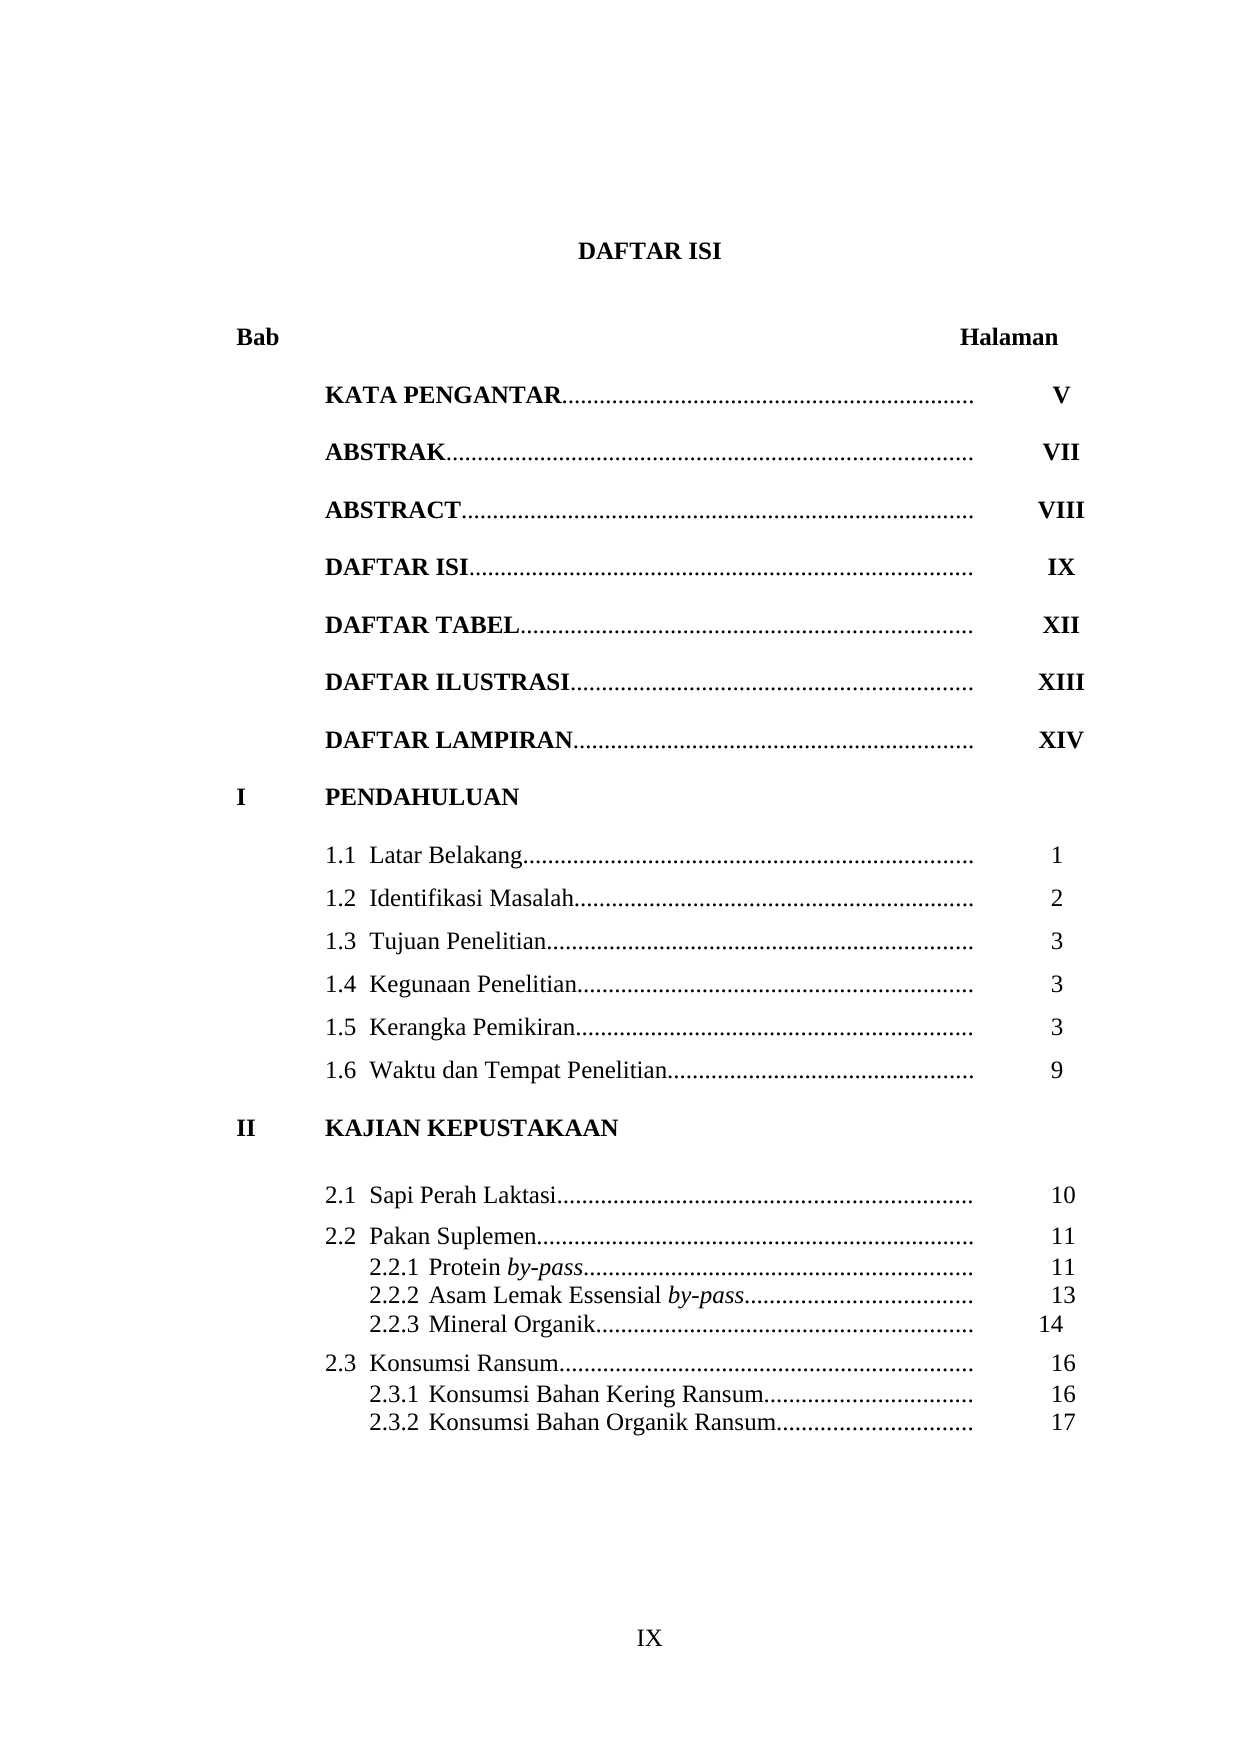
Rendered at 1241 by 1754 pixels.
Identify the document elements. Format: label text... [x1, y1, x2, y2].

subtitle DAFTAR ISI [236, 236, 1063, 265]
text 2.3.1 Konsumsi Bahan Kering Ransum 16 [236, 1379, 1063, 1407]
text 1.3 Tujuan Penelitian 3 [236, 926, 1063, 955]
text ABSTRACT VIII [236, 495, 1063, 524]
text KATA PENGANTAR V [236, 380, 1063, 409]
text DAFTAR ISI IX [236, 552, 1063, 581]
text ABSTRAK VII [236, 437, 1063, 466]
text 2.1 Sapi Perah Laktasi 10 [236, 1174, 1063, 1211]
text 2.3.2 Konsumsi Bahan Organik Ransum 17 [236, 1407, 1063, 1436]
text Bab Halaman [236, 322, 1063, 351]
text 1.2 Identifikasi Masalah 2 [236, 883, 1063, 912]
text DAFTAR TABEL XII [236, 610, 1063, 639]
text 2.3 Konsumsi Ransum 16 [236, 1341, 1063, 1379]
text II KAJIAN KEPUSTAKAAN [236, 1113, 1063, 1142]
text 1.1 Latar Belakang 1 [236, 840, 1063, 869]
text 2.2.1 Protein by-pass 11 [236, 1252, 1063, 1281]
text 2.2.3 Mineral Organik 14 [236, 1309, 1063, 1338]
text I PENDAHULUAN [236, 782, 1063, 811]
text 2.2.2 Asam Lemak Essensial by-pass 13 [236, 1281, 1063, 1309]
text DAFTAR LAMPIRAN XIV [236, 725, 1063, 754]
text 1.6 Waktu dan Tempat Penelitian 9 [236, 1056, 1063, 1084]
text 1.4 Kegunaan Penelitian 3 [236, 969, 1063, 998]
text 2.2 Pakan Suplemen 11 [236, 1214, 1063, 1252]
text DAFTAR ILUSTRASI XIII [236, 667, 1063, 696]
text 1.5 Kerangka Pemikiran 3 [236, 1012, 1063, 1041]
